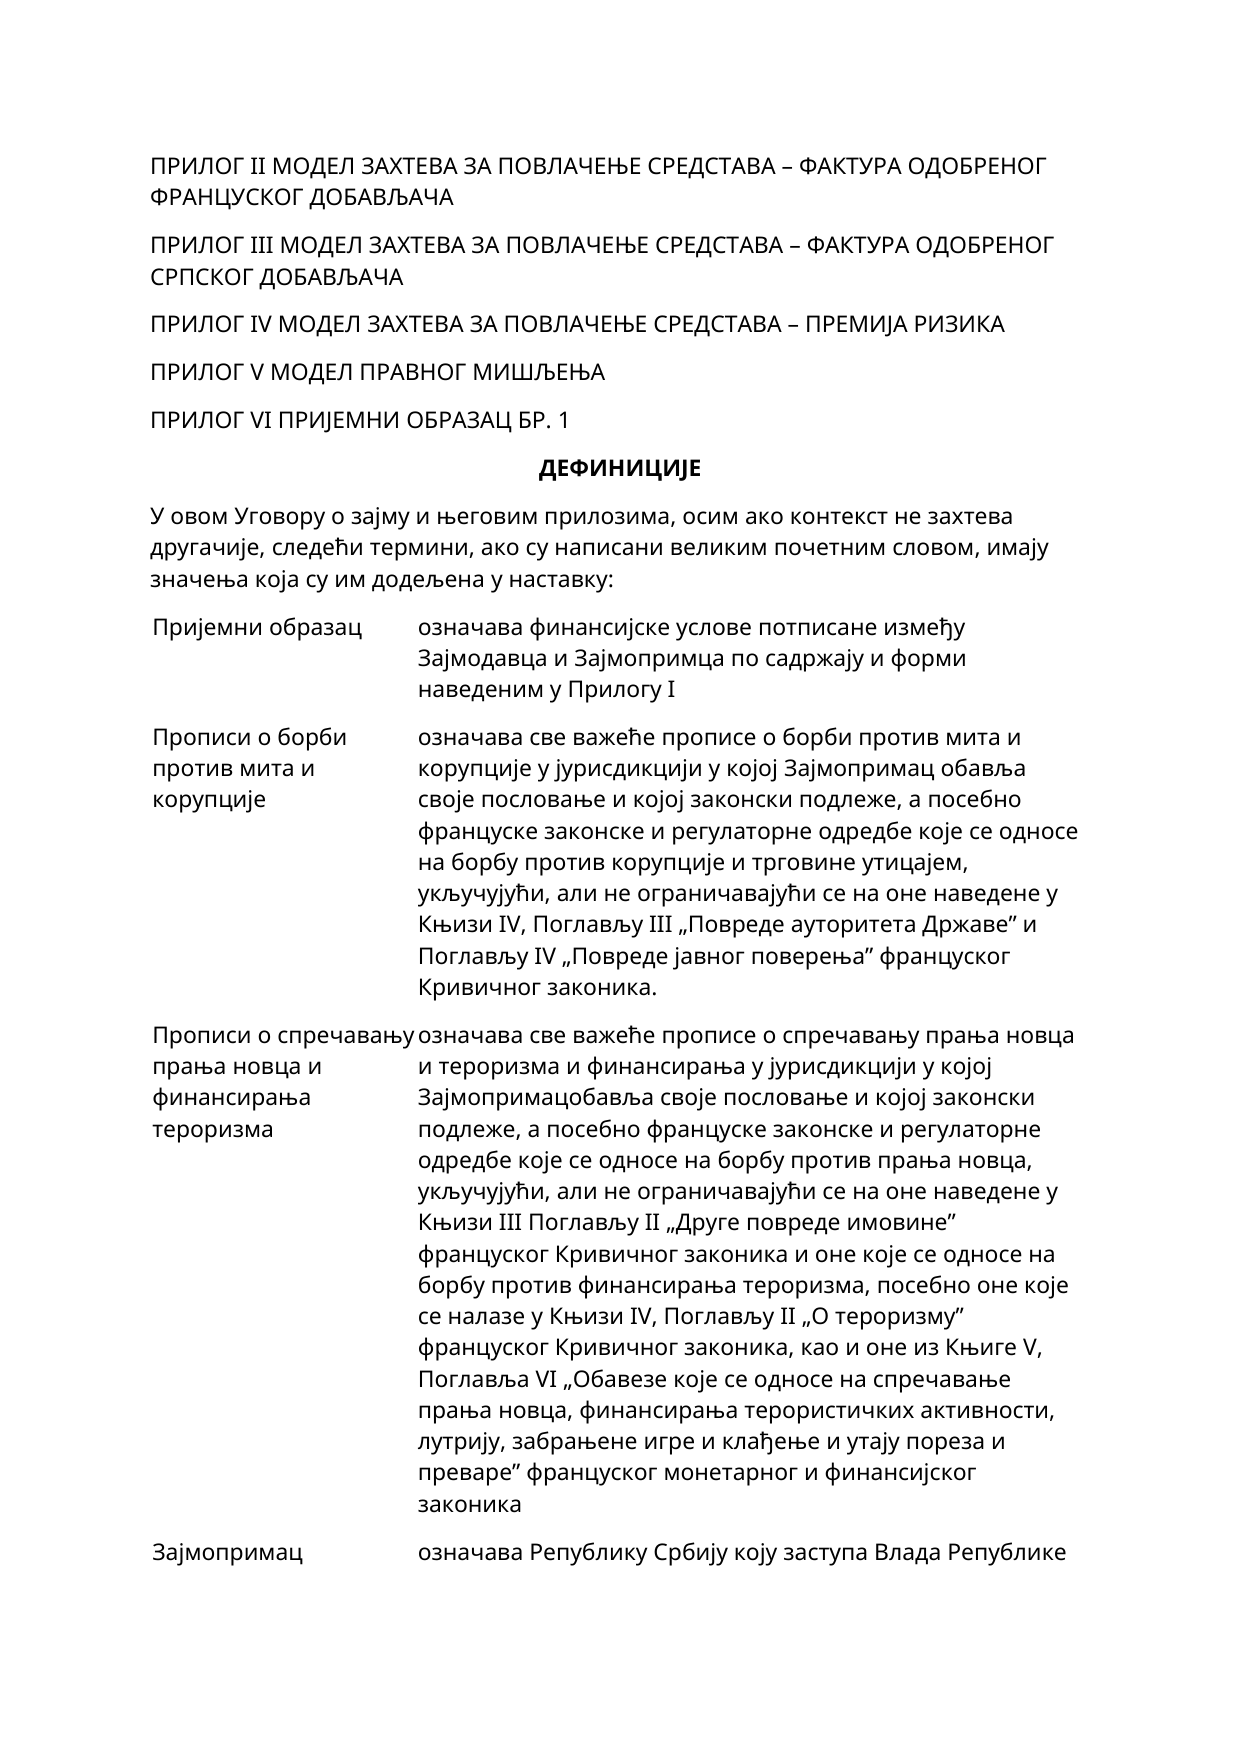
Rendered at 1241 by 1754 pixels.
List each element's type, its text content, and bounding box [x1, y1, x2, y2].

text ПРИЛОГ V МОДЕЛ ПРАВНОГ МИШЉЕЊА [150, 356, 1090, 387]
table_cell Прописи о спречавању прања новца и финансирања тероризма [151, 1019, 417, 1535]
text ПРИЛОГ VI ПРИЈЕМНИ ОБРАЗАЦ БР. 1 [150, 404, 1090, 435]
text У овом Уговору о зајму и његовим прилозима, осим ако контекст не захтева другачије, следећи термини, ако су написани великим почетним словом, имају значења која су им додељена у наставку: [150, 500, 1090, 594]
table_cell Зајмопримац [151, 1535, 417, 1583]
table_cell означава све важеће прописе о борби против мита и корупције у јурисдикцији у којој Зајмопримац обавља своје пословање и којој законски подлеже, а посебно француске законске и регулаторне одредбе које се односе на борбу против корупције и трговине утицајем, укључујући, али не ограничавајући се на оне наведене у Књизи IV, Поглављу III „Повреде ауторитета Државе” и Поглављу IV „Повреде јавног поверења” француског Кривичног законика. [417, 721, 1082, 1019]
table_cell Прописи о борби против мита и корупције [151, 721, 417, 1019]
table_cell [417, 1535, 1082, 1583]
text ПРИЛОГ III МОДЕЛ ЗАХТЕВА ЗА ПОВЛАЧЕЊЕ СРЕДСТАВА – ФАКТУРА ОДОБРЕНОГ СРПСКОГ ДОБАВЉАЧА [150, 229, 1090, 292]
table_header Пријемни образац [151, 610, 417, 721]
text ПРИЛОГ IV МОДЕЛ ЗАХТЕВА ЗА ПОВЛАЧЕЊЕ СРЕДСТАВА – ПРЕМИЈА РИЗИКА [150, 308, 1090, 339]
table_cell означава све важеће прописе о спречавању прања новца и тероризма и финансирања у јурисдикцији у којој Зајмопримацобавља своје пословање и којој законски подлеже, а посебно француске законске и регулаторне одредбе које се односе на борбу против прања новца, укључујући, али не ограничавајући се на оне наведене у Књизи III Поглављу II „Друге повреде имовине” француског Кривичног законика и оне које се односе на борбу против финансирања тероризма, посебно оне које се налазе у Књизи IV, Поглављу II „О тероризму” француског Кривичног законика, као и оне из Књиге V, Поглавља VI „Обавезе које се односе на спречавање прања новца, финансирања терористичких активности, лутрију, забрањене игре и клађење и утају пореза и преваре” француског монетарног и финансијског законика [417, 1019, 1082, 1535]
table_header означава финансијске услове потписане између Зајмодавца и Зајмопримца по садржају и форми наведеним у Прилогу I [417, 610, 1082, 721]
text ПРИЛОГ II МОДЕЛ ЗАХТЕВА ЗА ПОВЛАЧЕЊЕ СРЕДСТАВА – ФАКТУРА ОДОБРЕНОГ ФРАНЦУСКОГ ДОБАВЉАЧА [150, 150, 1090, 212]
text ДЕФИНИЦИЈЕ [150, 452, 1090, 483]
